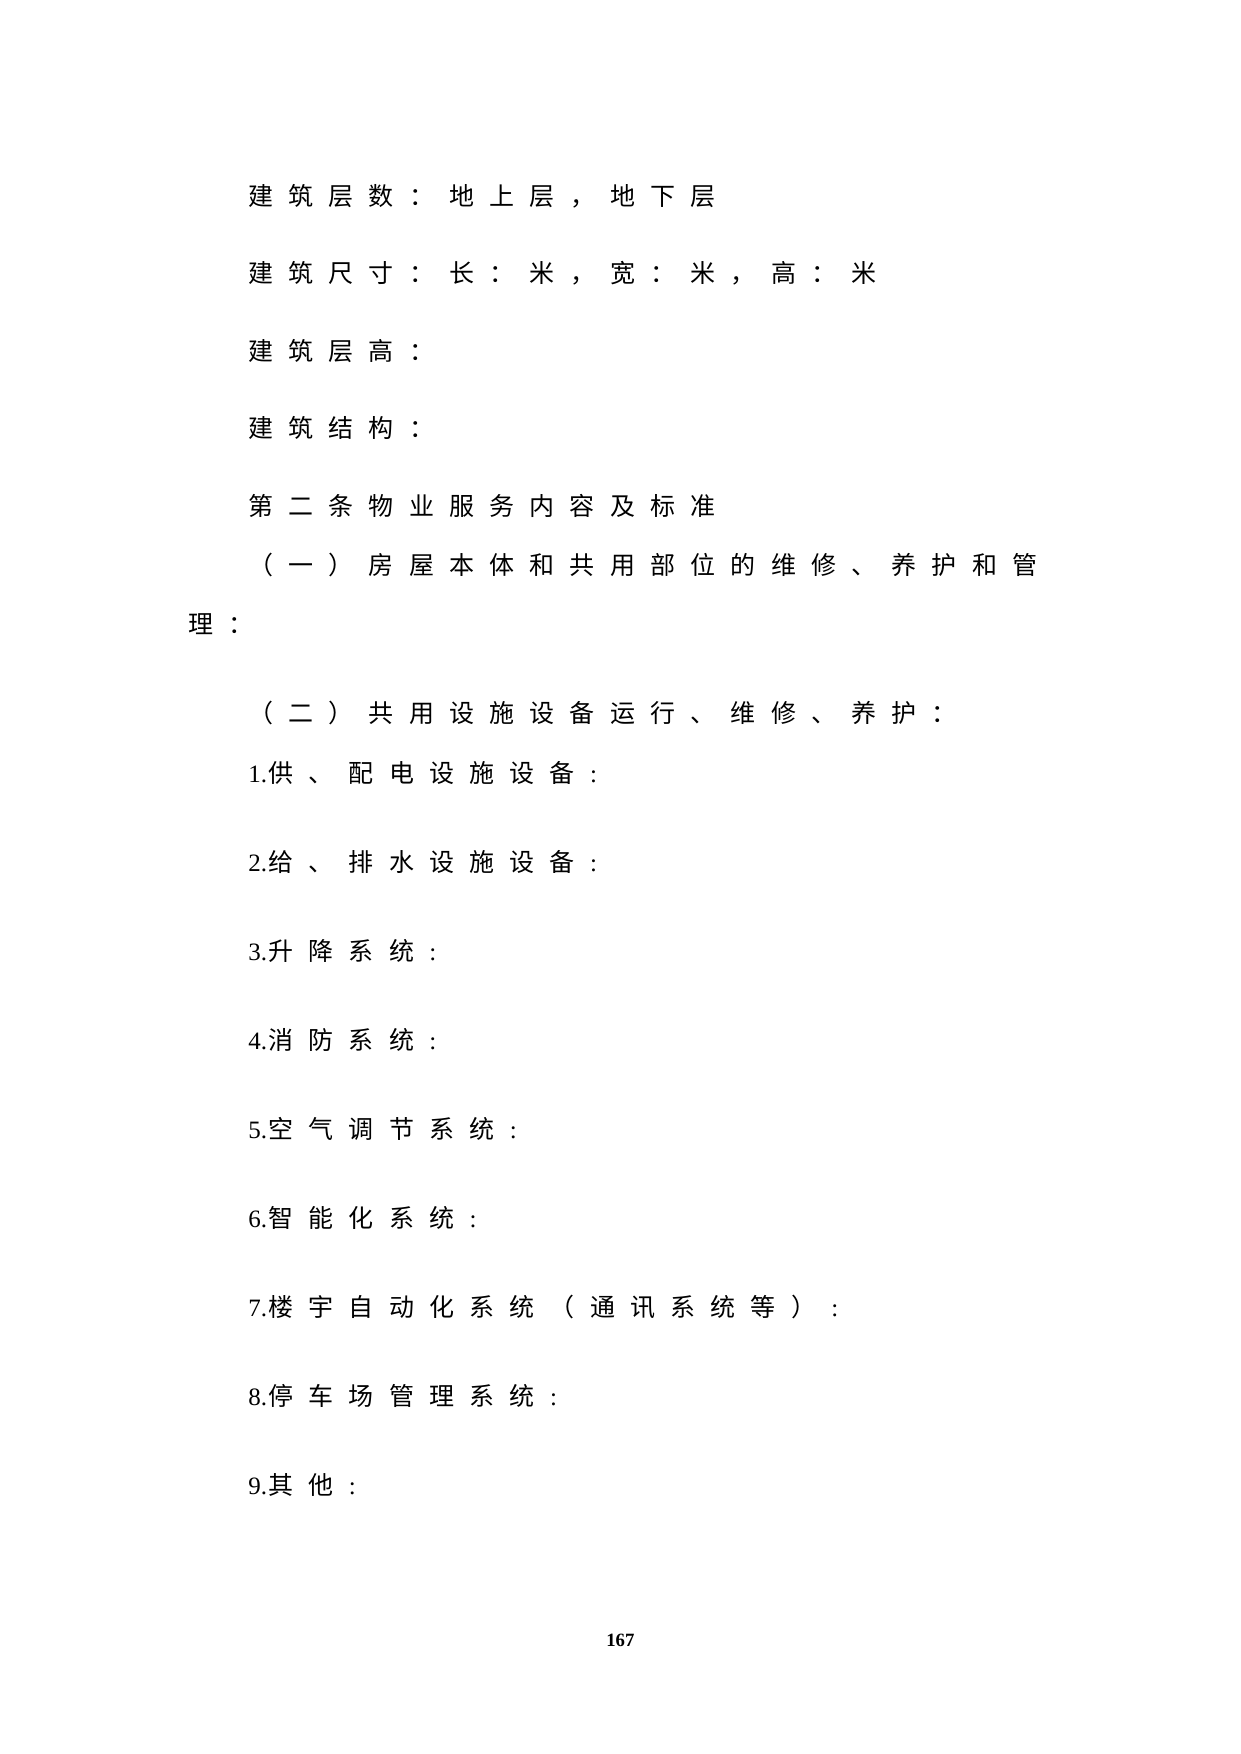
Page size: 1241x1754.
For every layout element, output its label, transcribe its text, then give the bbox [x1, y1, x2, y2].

text 6.智能化系统: [188, 1187, 1052, 1246]
text 1.供、配电设施设备: [188, 742, 1052, 801]
text 4.消防系统: [188, 1009, 1052, 1068]
text 2.给、排水设施设备: [188, 831, 1052, 890]
text 8.停车场管理系统: [188, 1365, 1052, 1424]
text 9.其他: [188, 1454, 1052, 1513]
text 建筑结构： [188, 397, 1052, 456]
text 第二条物业服务内容及标准 [188, 474, 1052, 534]
text 5.空气调节系统: [188, 1098, 1052, 1157]
text 建筑层高： [188, 319, 1052, 379]
text 3.升降系统: [188, 920, 1052, 979]
text （一）房屋本体和共用部位的维修、养护和管理： [188, 534, 1052, 653]
text 建筑尺寸：长：米，宽：米，高：米 [188, 242, 1052, 301]
text 7.楼宇自动化系统（通讯系统等）: [188, 1276, 1052, 1335]
text 建筑层数：地上层，地下层 [188, 164, 1052, 224]
text （二）共用设施设备运行、维修、养护： [188, 682, 1052, 742]
